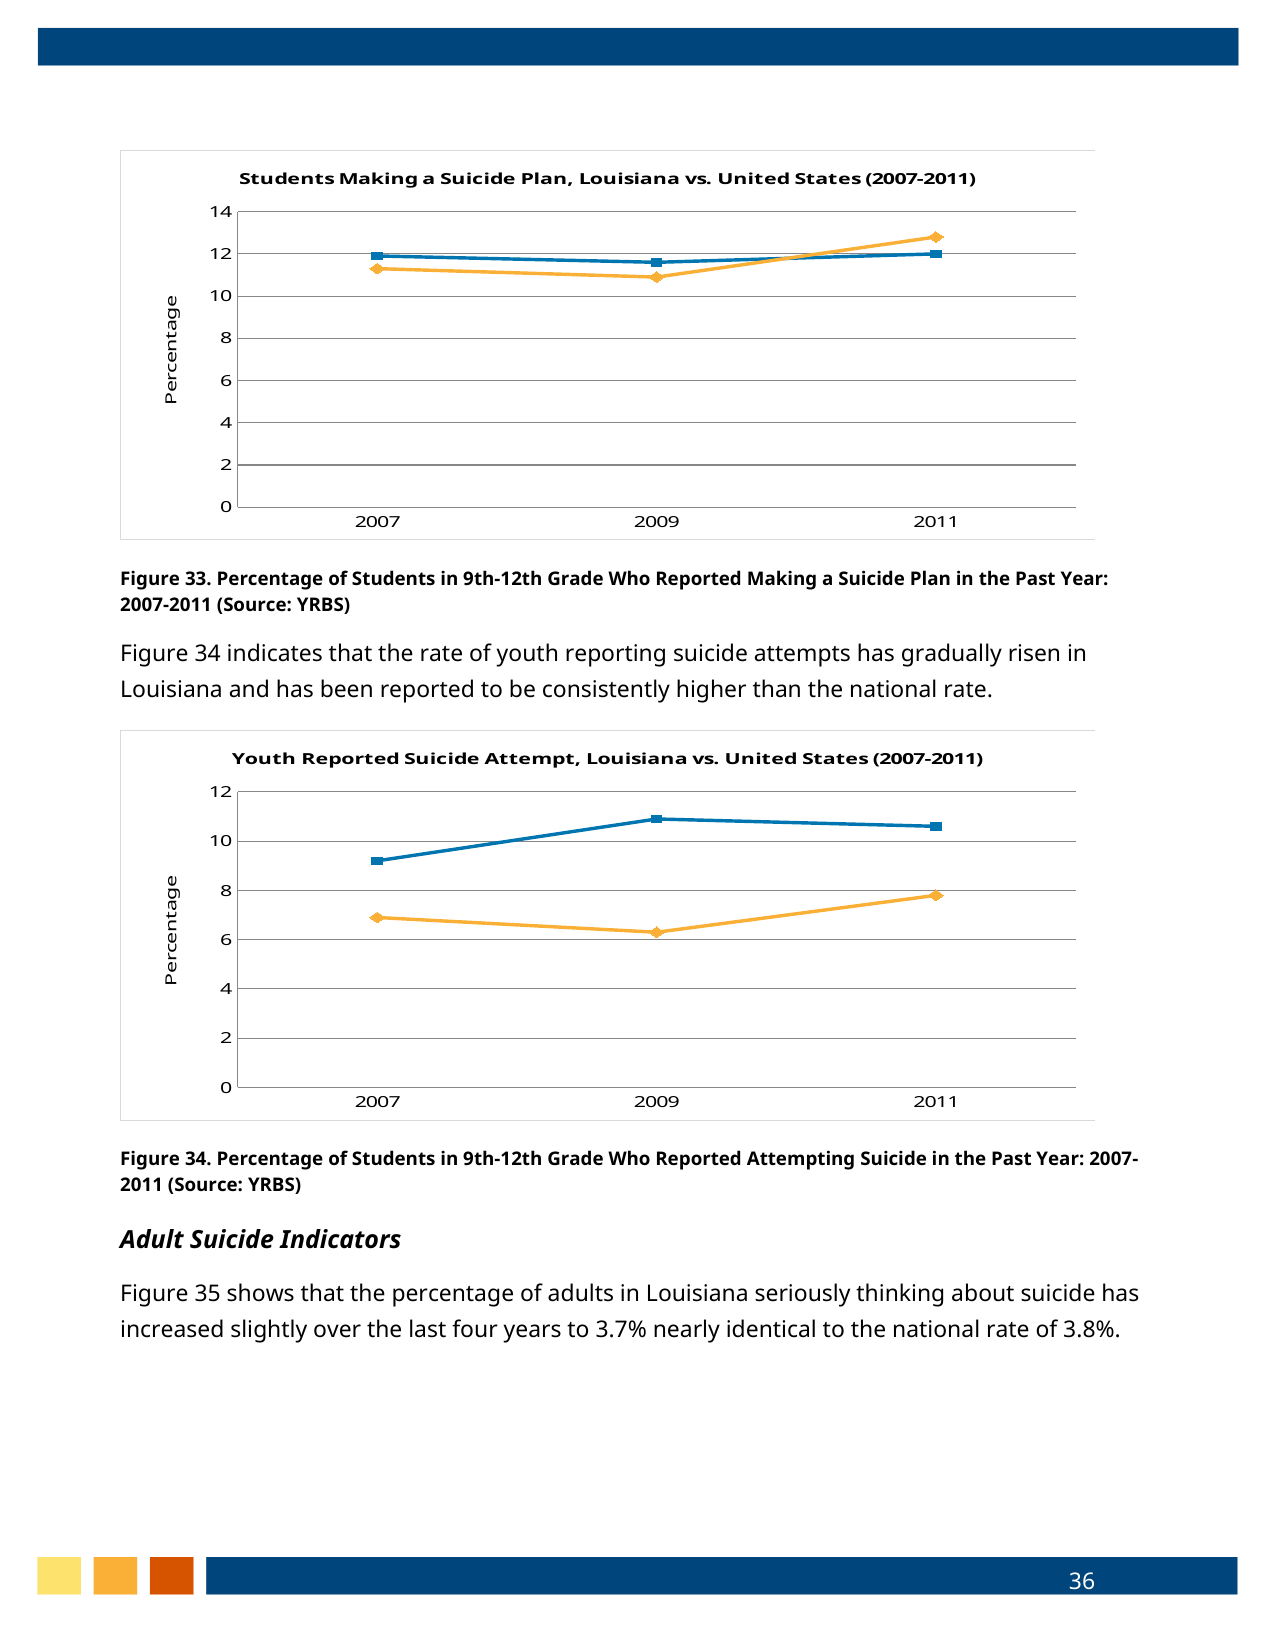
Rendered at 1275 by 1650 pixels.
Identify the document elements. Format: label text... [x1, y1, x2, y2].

text Figure 34. Percentage of Students in 9th-12th Grade Who Reported Attempting Suicide in the Past Year: 2007-2011 (Source: YRBS) [120, 1146, 1155, 1197]
text Figure 35 shows that the percentage of adults in Louisiana seriously thinking about suicide has increased slightly over the last four years to 3.7% nearly identical to the national rate of 3.8%. [120, 1277, 1155, 1344]
text Figure 33. Percentage of Students in 9th-12th Grade Who Reported Making a Suicide Plan in the Past Year: 2007-2011 (Source: YRBS) [120, 566, 1155, 617]
subtitle Adult Suicide Indicators [120, 1222, 1155, 1256]
picture [0, 1543, 1275, 1632]
text Figure 34 indicates that the rate of youth reporting suicide attempts has gradually risen in Louisiana and has been reported to be consistently higher than the national rate. [120, 637, 1155, 704]
picture [0, 1, 1275, 69]
